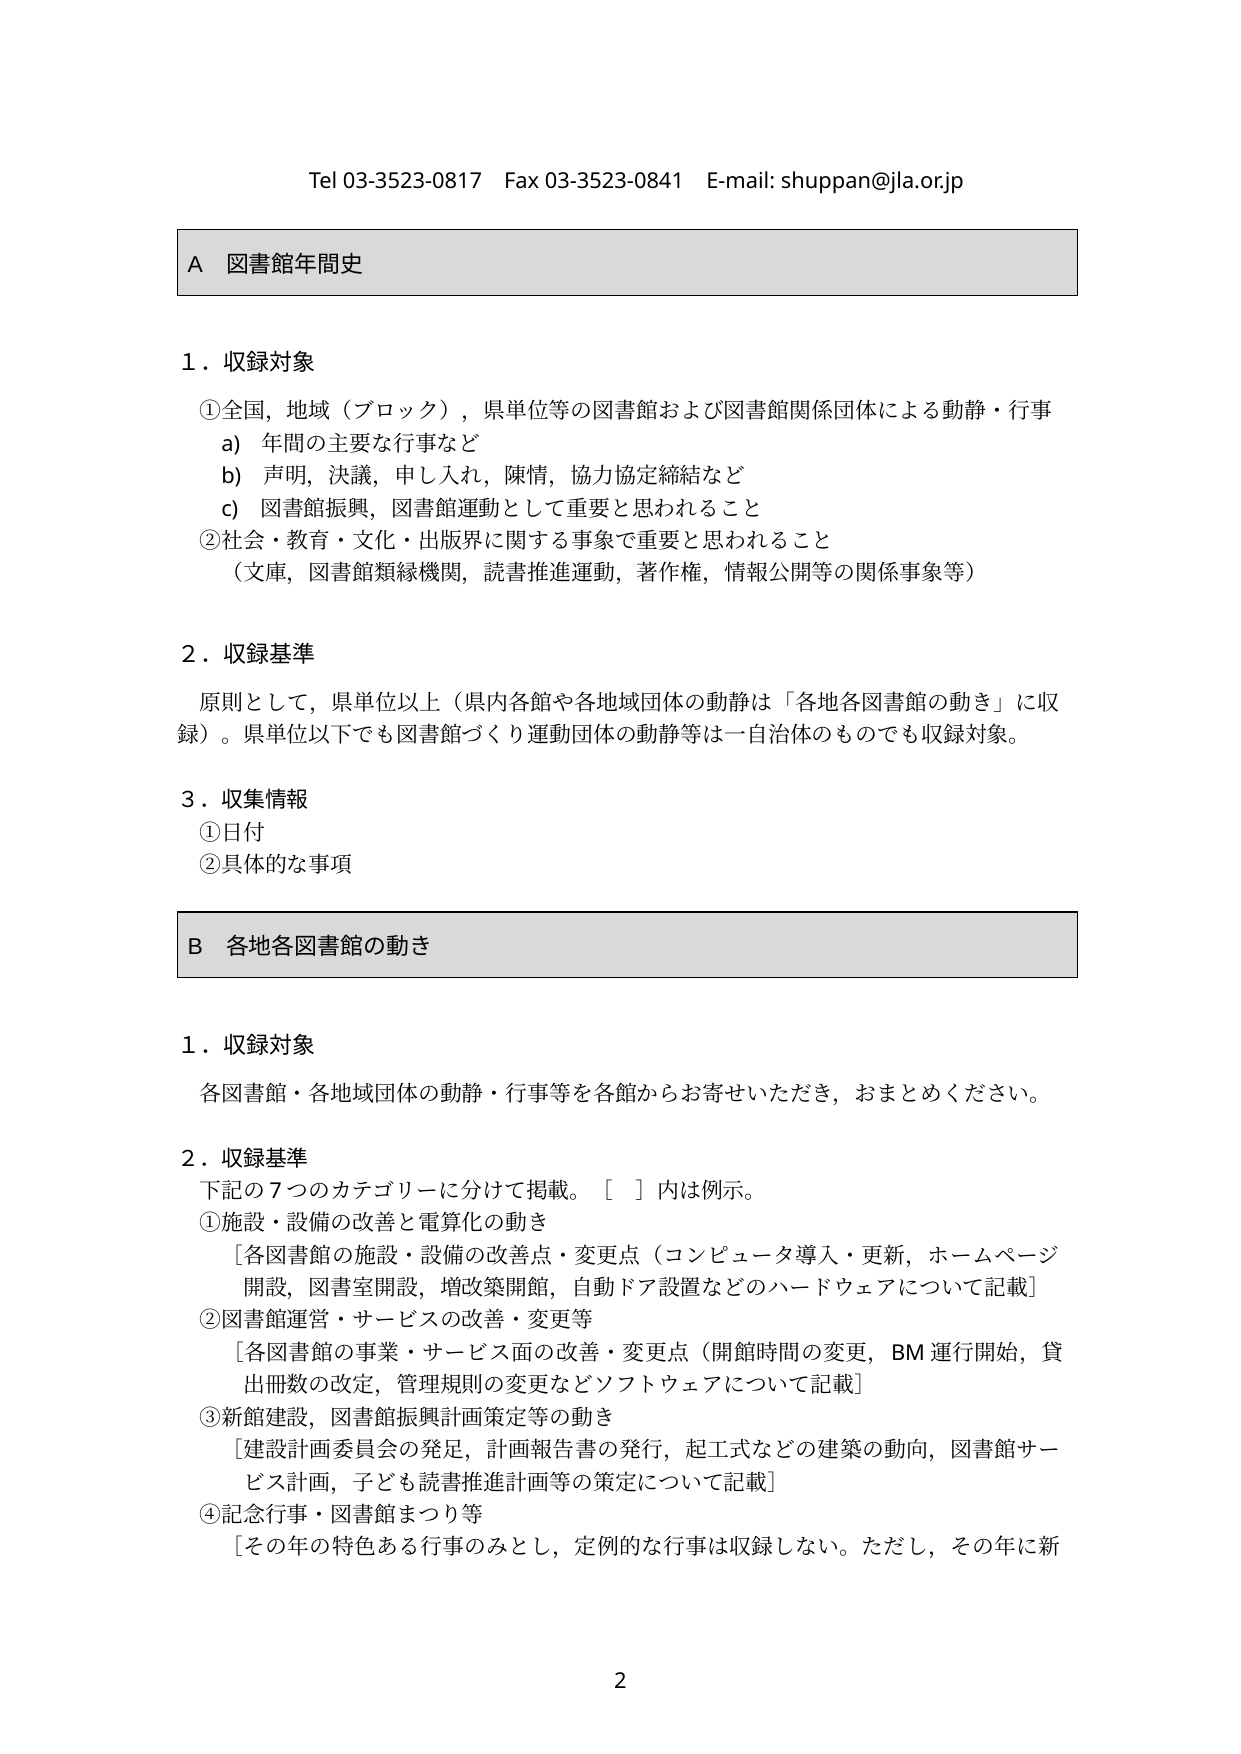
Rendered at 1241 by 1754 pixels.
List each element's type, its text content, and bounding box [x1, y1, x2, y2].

table_header A 図書館年間史 [178, 230, 1077, 295]
text c) 図書館振興，図書館運動として重要と思われること [177, 490, 1063, 523]
text ③新館建設，図書館振興計画策定等の動き [177, 1399, 1063, 1432]
text ②図書館運営・サービスの改善・変更等 [177, 1302, 1063, 1335]
text ②社会・教育・文化・出版界に関する事象で重要と思われること [177, 523, 1063, 555]
text 各図書館・各地域団体の動静・行事等を各館からお寄せいただき，おまとめください。 [177, 1076, 1063, 1108]
text ①日付 [177, 814, 1063, 847]
text ［各図書館の事業・サービス面の改善・変更点（開館時間の変更，BM運行開始，貸出冊数の改定，管理規則の変更などソフトウェアについて記載］ [177, 1335, 1063, 1399]
text ２．収録基準 [177, 1140, 1063, 1173]
text ［各図書館の施設・設備の改善点・変更点（コンピュータ導入・更新，ホームページ開設，図書室開設，増改築開館，自動ドア設置などのハードウェアについて記載］ [177, 1237, 1063, 1302]
text ［建設計画委員会の発足，計画報告書の発行，起工式などの建築の動向，図書館サービス計画，子ども読書推進計画等の策定について記載］ [177, 1432, 1063, 1497]
text ①全国，地域（ブロック），県単位等の図書館および図書館関係団体による動静・行事 [177, 393, 1063, 426]
text Tel 03-3523-0817 Fax 03-3523-0841 E-mail: shuppan@jla.or.jp [177, 164, 1063, 197]
text ②具体的な事項 [177, 847, 1063, 879]
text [177, 1529, 1063, 1561]
text １．収録対象 [177, 1011, 1063, 1076]
text b) 声明，決議，申し入れ，陳情，協力協定締結など [177, 458, 1063, 490]
text 原則として，県単位以上（県内各館や各地域団体の動静は「各地各図書館の動き」に収録）。県単位以下でも図書館づくり運動団体の動静等は一自治体のものでも収録対象。 [177, 685, 1063, 749]
text （文庫，図書館類縁機関，読書推進運動，著作権，情報公開等の関係事象等） [177, 555, 1063, 587]
text 下記の7つのカテゴリーに分けて掲載。［ ］内は例示。 [177, 1173, 1063, 1205]
text ①施設・設備の改善と電算化の動き [177, 1205, 1063, 1237]
text ２．収録基準 [177, 620, 1063, 685]
table_header B 各地各図書館の動き [178, 913, 1077, 977]
text １．収録対象 [177, 328, 1063, 393]
text ３．収集情報 [177, 782, 1063, 814]
text a) 年間の主要な行事など [177, 426, 1063, 458]
text ④記念行事・図書館まつり等 [177, 1497, 1063, 1529]
